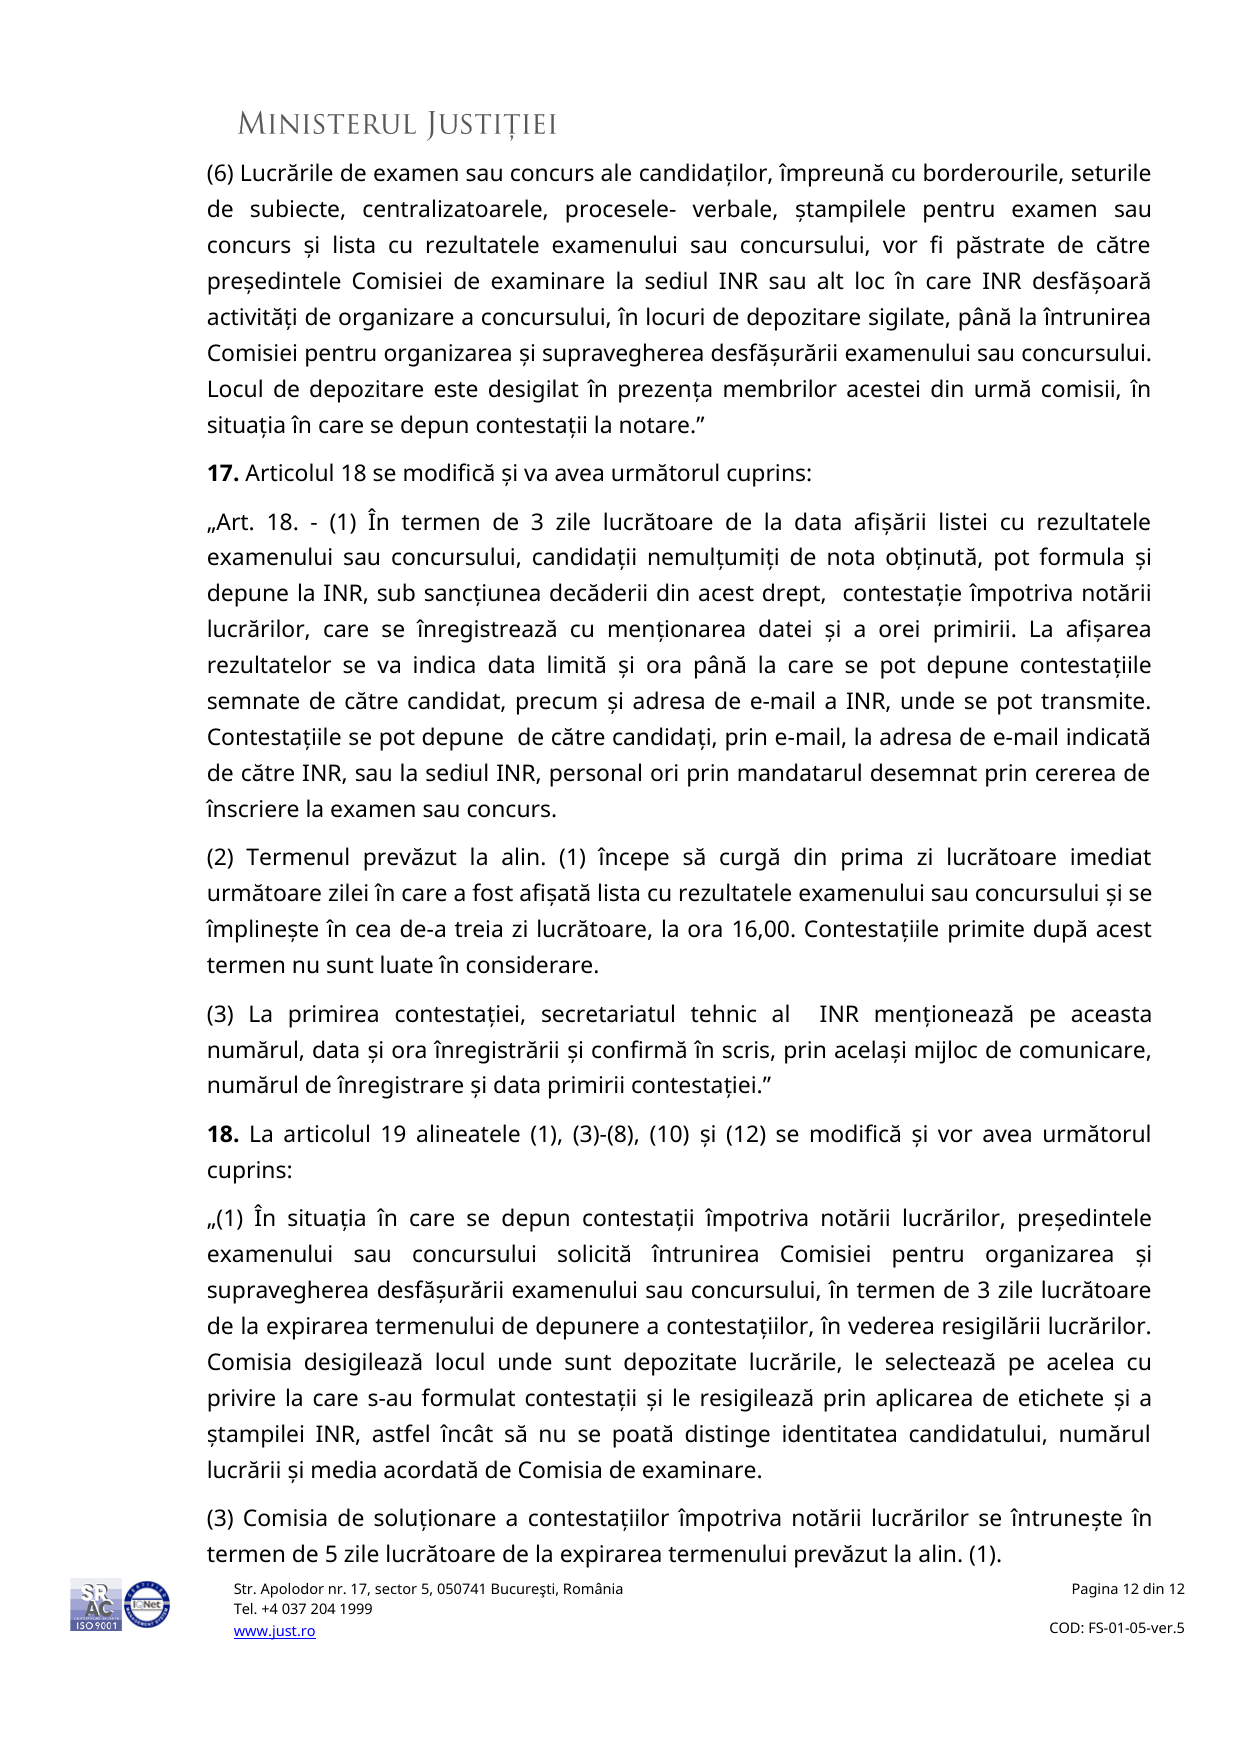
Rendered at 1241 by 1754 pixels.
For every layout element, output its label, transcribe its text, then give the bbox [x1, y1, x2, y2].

text „(1) În situația în care se depun contestații împotriva notării lucrărilor, președintele examenului sau concursului solicită întrunirea Comisiei pentru organizarea și supravegherea desfășurării examenului sau concursului, în termen de 3 zile lucrătoare de la expirarea termenului de depunere a contestațiilor, în vederea resigilării lucrărilor. Comisia desigilează locul unde sunt depozitate lucrările, le selectează pe acelea cu privire la care s-au formulat contestații și le resigilează prin aplicarea de etichete și a ștampilei INR, astfel încât să nu se poată distinge identitatea candidatului, numărul lucrării și media acordată de Comisia de examinare. [207, 1202, 1152, 1485]
text „Art. 18. - (1) În termen de 3 zile lucrătoare de la data afișării listei cu rezultatele examenului sau concursului, candidații nemulțumiți de nota obținută, pot formula și depune la INR, sub sancțiunea decăderii din acest drept, contestație împotriva notării lucrărilor, care se înregistrează cu menționarea datei și a orei primirii. La afișarea rezultatelor se va indica data limită și ora până la care se pot depune contestațiile semnate de către candidat, precum și adresa de e-mail a INR, unde se pot transmite. Contestațiile se pot depune de către candidați, prin e-mail, la adresa de e-mail indicată de către INR, sau la sediul INR, personal ori prin mandatarul desemnat prin cererea de înscriere la examen sau concurs. [207, 505, 1152, 824]
text (2) Termenul prevăzut la alin. (1) începe să curgă din prima zi lucrătoare imediat următoare zilei în care a fost afișată lista cu rezultatele examenului sau concursului și se împlinește în cea de-a treia zi lucrătoare, la ora 16,00. Contestațiile primite după acest termen nu sunt luate în considerare. [207, 841, 1152, 980]
text 17. Articolul 18 se modifică şi va avea următorul cuprins: [207, 457, 1152, 488]
text (6) Lucrările de examen sau concurs ale candidaților, împreună cu borderourile, seturile de subiecte, centralizatoarele, procesele- verbale, ștampilele pentru examen sau concurs și lista cu rezultatele examenului sau concursului, vor fi păstrate de către președintele Comisiei de examinare la sediul INR sau alt loc în care INR desfășoară activități de organizare a concursului, în locuri de depozitare sigilate, până la întrunirea Comisiei pentru organizarea și supravegherea desfășurării examenului sau concursului. Locul de depozitare este desigilat în prezența membrilor acestei din urmă comisii, în situația în care se depun contestații la notare.” [207, 157, 1152, 440]
text (3) La primirea contestației, secretariatul tehnic al INR menționează pe aceasta numărul, data și ora înregistrării și confirmă în scris, prin același mijloc de comunicare, numărul de înregistrare și data primirii contestației.” [207, 998, 1152, 1101]
picture [70, 1578, 173, 1631]
text 18. La articolul 19 alineatele (1), (3)-(8), (10) și (12) se modifică şi vor avea următorul cuprins: [207, 1118, 1152, 1185]
text (3) Comisia de soluționare a contestațiilor împotriva notării lucrărilor se întrunește în termen de 5 zile lucrătoare de la expirarea termenului prevăzut la alin. (1). [207, 1502, 1152, 1569]
picture [236, 107, 558, 141]
